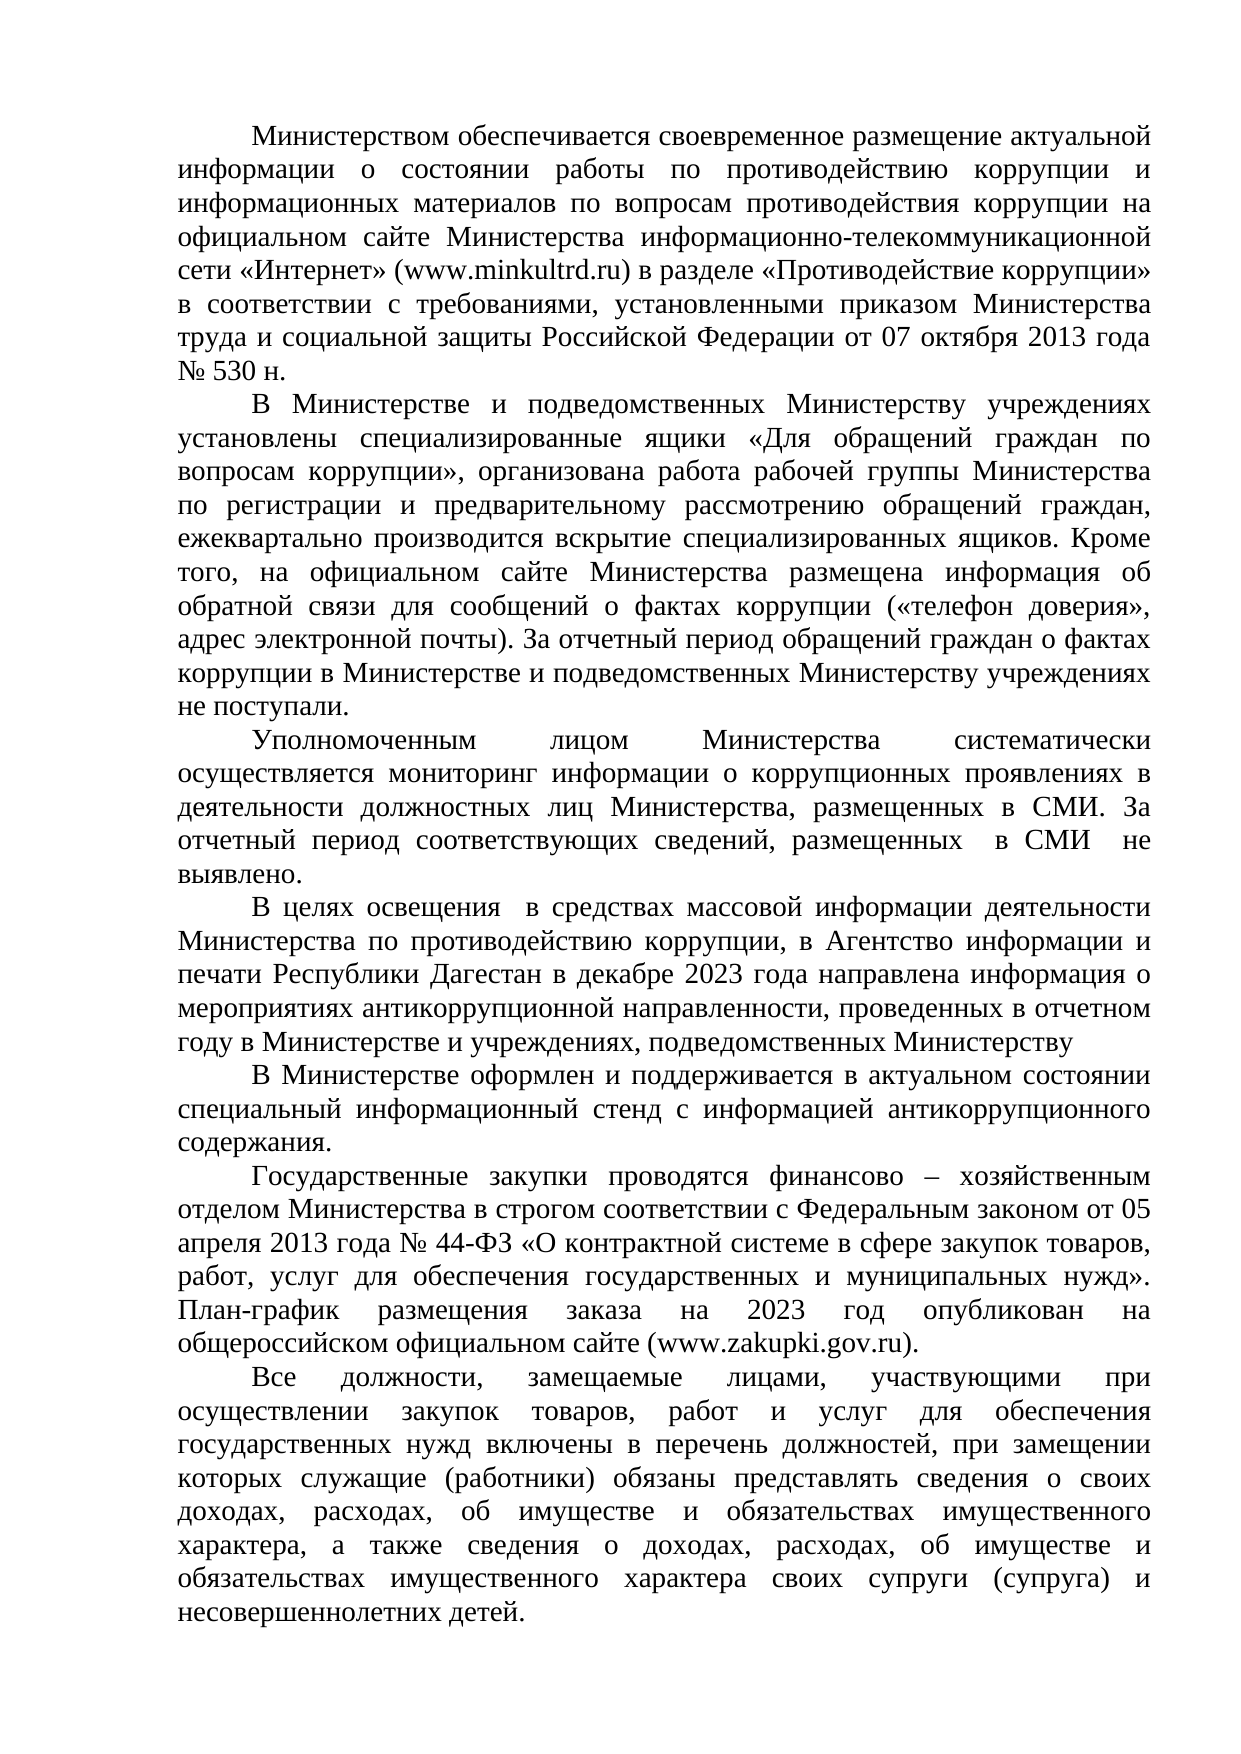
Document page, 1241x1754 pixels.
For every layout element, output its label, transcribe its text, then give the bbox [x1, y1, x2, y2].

text Уполномоченным лицом Министерства систематически осуществляется мониторинг информации о коррупционных проявлениях в деятельности должностных лиц Министерства, размещенных в СМИ. За отчетный период соответствующих сведений, размещенных в СМИ не выявлено. [177, 722, 1152, 889]
text Государственные закупки проводятся финансово – хозяйственным отделом Министерства в строгом соответствии с Федеральным законом от 05 апреля 2013 года № 44-ФЗ «О контрактной системе в сфере закупок товаров, работ, услуг для обеспечения государственных и муниципальных нужд». План-график размещения заказа на 2023 год опубликован на общероссийском официальном сайте (www.zakupki.gov.ru). [177, 1158, 1152, 1359]
text Все должности, замещаемые лицами, участвующими при осуществлении закупок товаров, работ и услуг для обеспечения государственных нужд включены в перечень должностей, при замещении которых служащие (работники) обязаны представлять сведения о своих доходах, расходах, об имуществе и обязательствах имущественного характера, а также сведения о доходах, расходах, об имуществе и обязательствах имущественного характера своих супруги (супруга) и несовершеннолетних детей. [177, 1359, 1152, 1627]
text В Министерстве оформлен и поддерживается в актуальном состоянии специальный информационный стенд с информацией антикоррупционного содержания. [177, 1057, 1152, 1158]
text В целях освещения в средствах массовой информации деятельности Министерства по противодействию коррупции, в Агентство информации и печати Республики Дагестан в декабре 2023 года направлена информация о мероприятиях антикоррупционной направленности, проведенных в отчетном году в Министерстве и учреждениях, подведомственных Министерству [177, 889, 1152, 1057]
text В Министерстве и подведомственных Министерству учреждениях установлены специализированные ящики «Для обращений граждан по вопросам коррупции», организована работа рабочей группы Министерства по регистрации и предварительному рассмотрению обращений граждан, ежеквартально производится вскрытие специализированных ящиков. Кроме того, на официальном сайте Министерства размещена информация об обратной связи для сообщений о фактах коррупции («телефон доверия», адрес электронной почты). За отчетный период обращений граждан о фактах коррупции в Министерстве и подведомственных Министерству учреждениях не поступали. [177, 386, 1152, 722]
text Министерством обеспечивается своевременное размещение актуальной информации о состоянии работы по противодействию коррупции и информационных материалов по вопросам противодействия коррупции на официальном сайте Министерства информационно-телекоммуникационной сети «Интернет» (www.minkultrd.ru) в разделе «Противодействие коррупции» в соответствии с требованиями, установленными приказом Министерства труда и социальной защиты Российской Федерации от 07 октября 2013 года № 530 н. [177, 118, 1152, 386]
